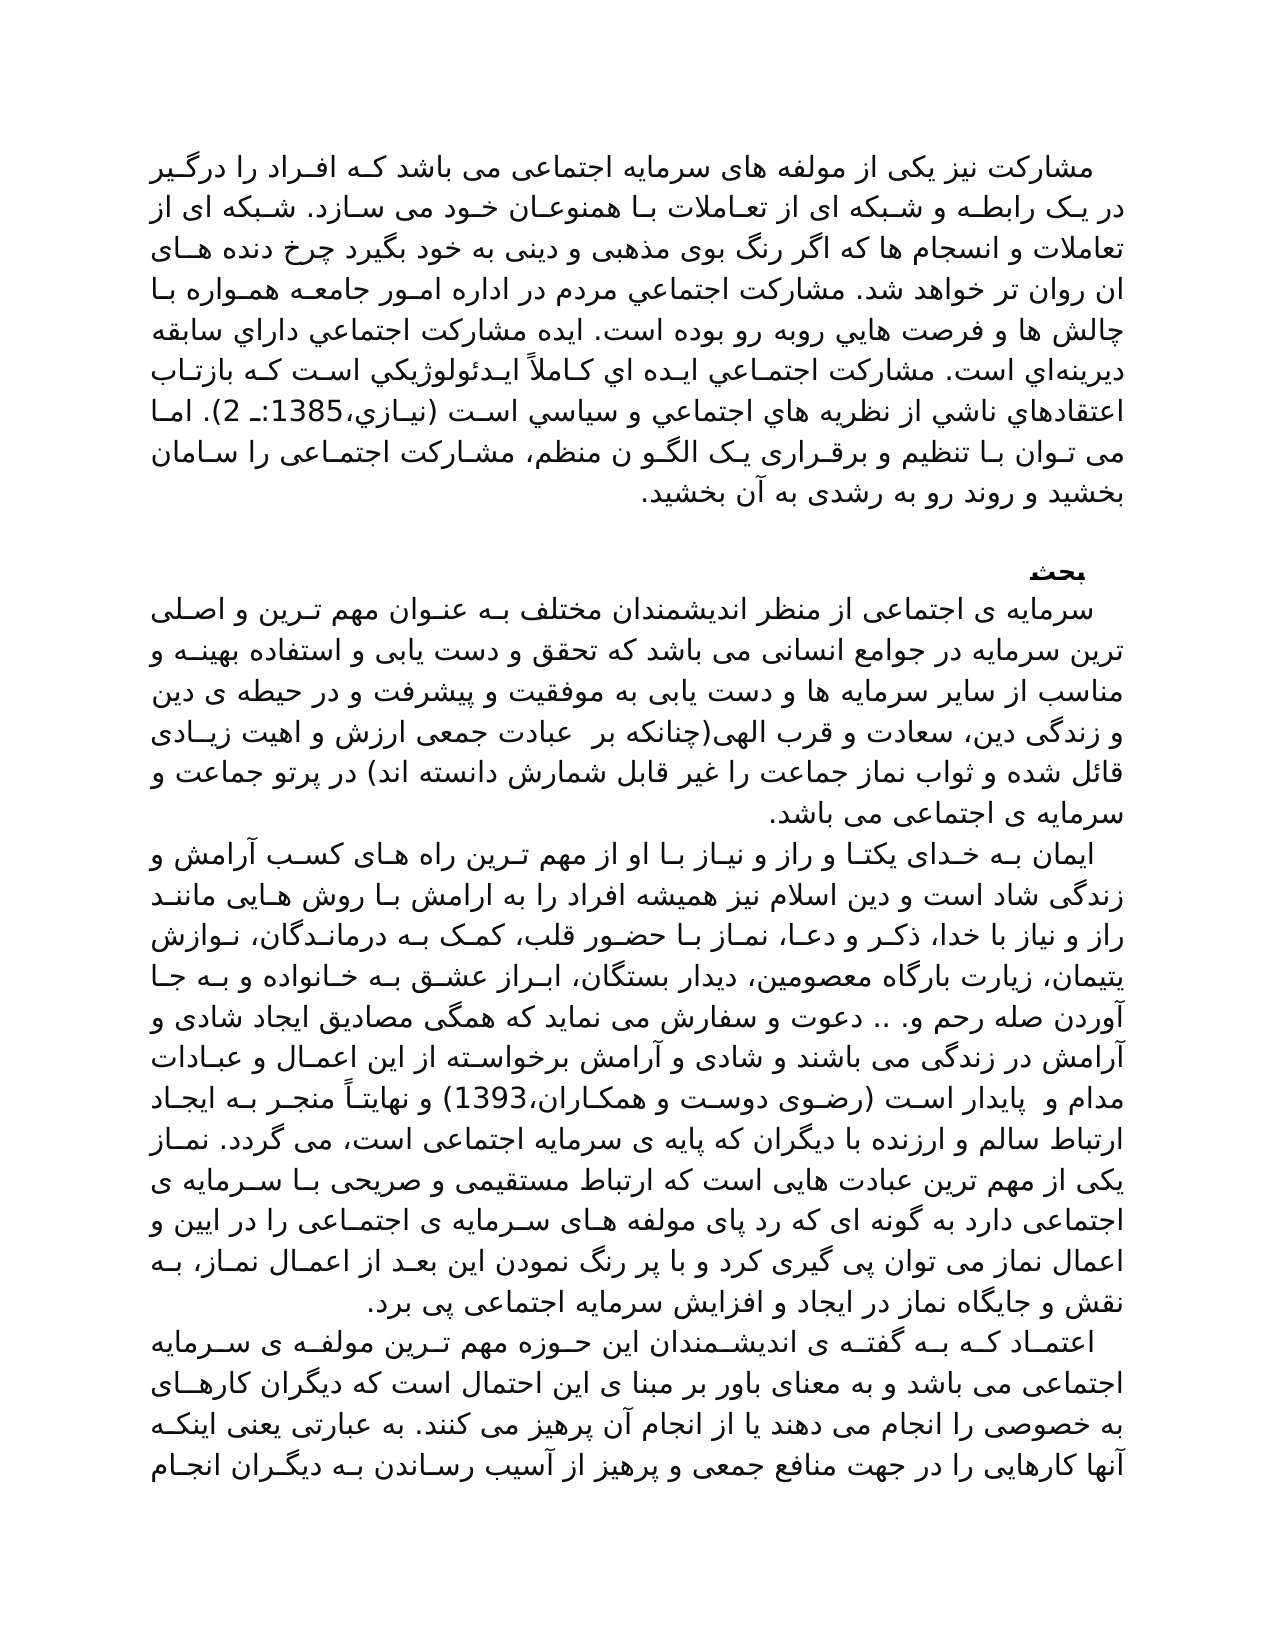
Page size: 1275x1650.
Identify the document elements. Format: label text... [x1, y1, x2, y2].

text بحث [150, 557, 1125, 586]
text مشارکت نیز یکی از مولفه های سرمایه اجتماعی می باشد که افراد را درگیر در یک رابطه و شبکه ای از تعاملات با همنوعان خود می سازد. شبکه ای از تعاملات و انسجام ها که اگر رنگ بوی مذهبی و دینی به خود بگیرد چرخ دنده های ان روان تر خواهد شد. مشاركت اجتماعي مردم در اداره امور جامعه همواره با چالش ها و فرصت هايي روبه ‌رو بوده است. ايده مشاركت اجتماعي داراي سابقه ديرينه‌اي است. مشاركت اجتماعي ايده اي كاملاً ايدئولوژيكي است كه بازتاب اعتقادهاي ناشي از نظريه هاي اجتماعي و سياسي است (نيازي،1385: 2). اما می توان با تنظیم و برقراری یک الگو ن منظم، مشارکت اجتماعی را سامان بخشید و روند رو به رشدی به آن بخشید. [150, 150, 1125, 510]
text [150, 1326, 1125, 1482]
text ایمان به خدای یکتا و راز و نیاز با او از مهم ترین راه های کسب آرامش و زندگی شاد است و دین اسلام نیز همیشه افراد را به ارامش با روش هایی مانند راز و نیاز با خدا، ذکر و دعا، نماز با حضور قلب، کمک به درماندگان، نوازش یتیمان، زیارت بارگاه معصومین، دیدار بستگان، ابراز عشق به خانواده و به جا آوردن صله رحم و. .. دعوت و سفارش می نماید که همگی مصادیق ایجاد شادی و آرامش در زندگی می باشند و شادی و آرامش برخواسته از این اعمال و عبادات مدام و پایدار است (رضوی دوست و همکاران،1393) و نهایتاً منجر به ایجاد ارتباط سالم و ارزنده با دیگران که پایه ی سرمایه اجتماعی است، می گردد. نماز یکی از مهم ترین عبادت هایی است که ارتباط مستقیمی و صریحی با سرمایه ی اجتماعی دارد به گونه ای که رد پای مولفه های سرمایه ی اجتماعی را در ایین و اعمال نماز می توان پی گیری کرد و با پر رنگ نمودن این بعد از اعمال نماز، به نقش و جایگاه نماز در ایجاد و افزایش سرمایه اجتماعی پی برد. [150, 837, 1125, 1319]
text سرمایه ی اجتماعی از منظر اندیشمندان مختلف به عنوان مهم ترین و اصلی ترین سرمایه در جوامع انسانی می باشد که تحقق و دست یابی و استفاده بهینه و مناسب از سایر سرمایه ها و دست یابی به موفقیت و پیشرفت و در حیطه ی دین و زندگی دین، سعادت و قرب الهی(چنانکه بر عبادت جمعی ارزش و اهیت زیادی قائل شده و ثواب نماز جماعت را غیر قابل شمارش دانسته اند) در پرتو جماعت و سرمایه ی اجتماعی می باشد. [150, 593, 1125, 830]
